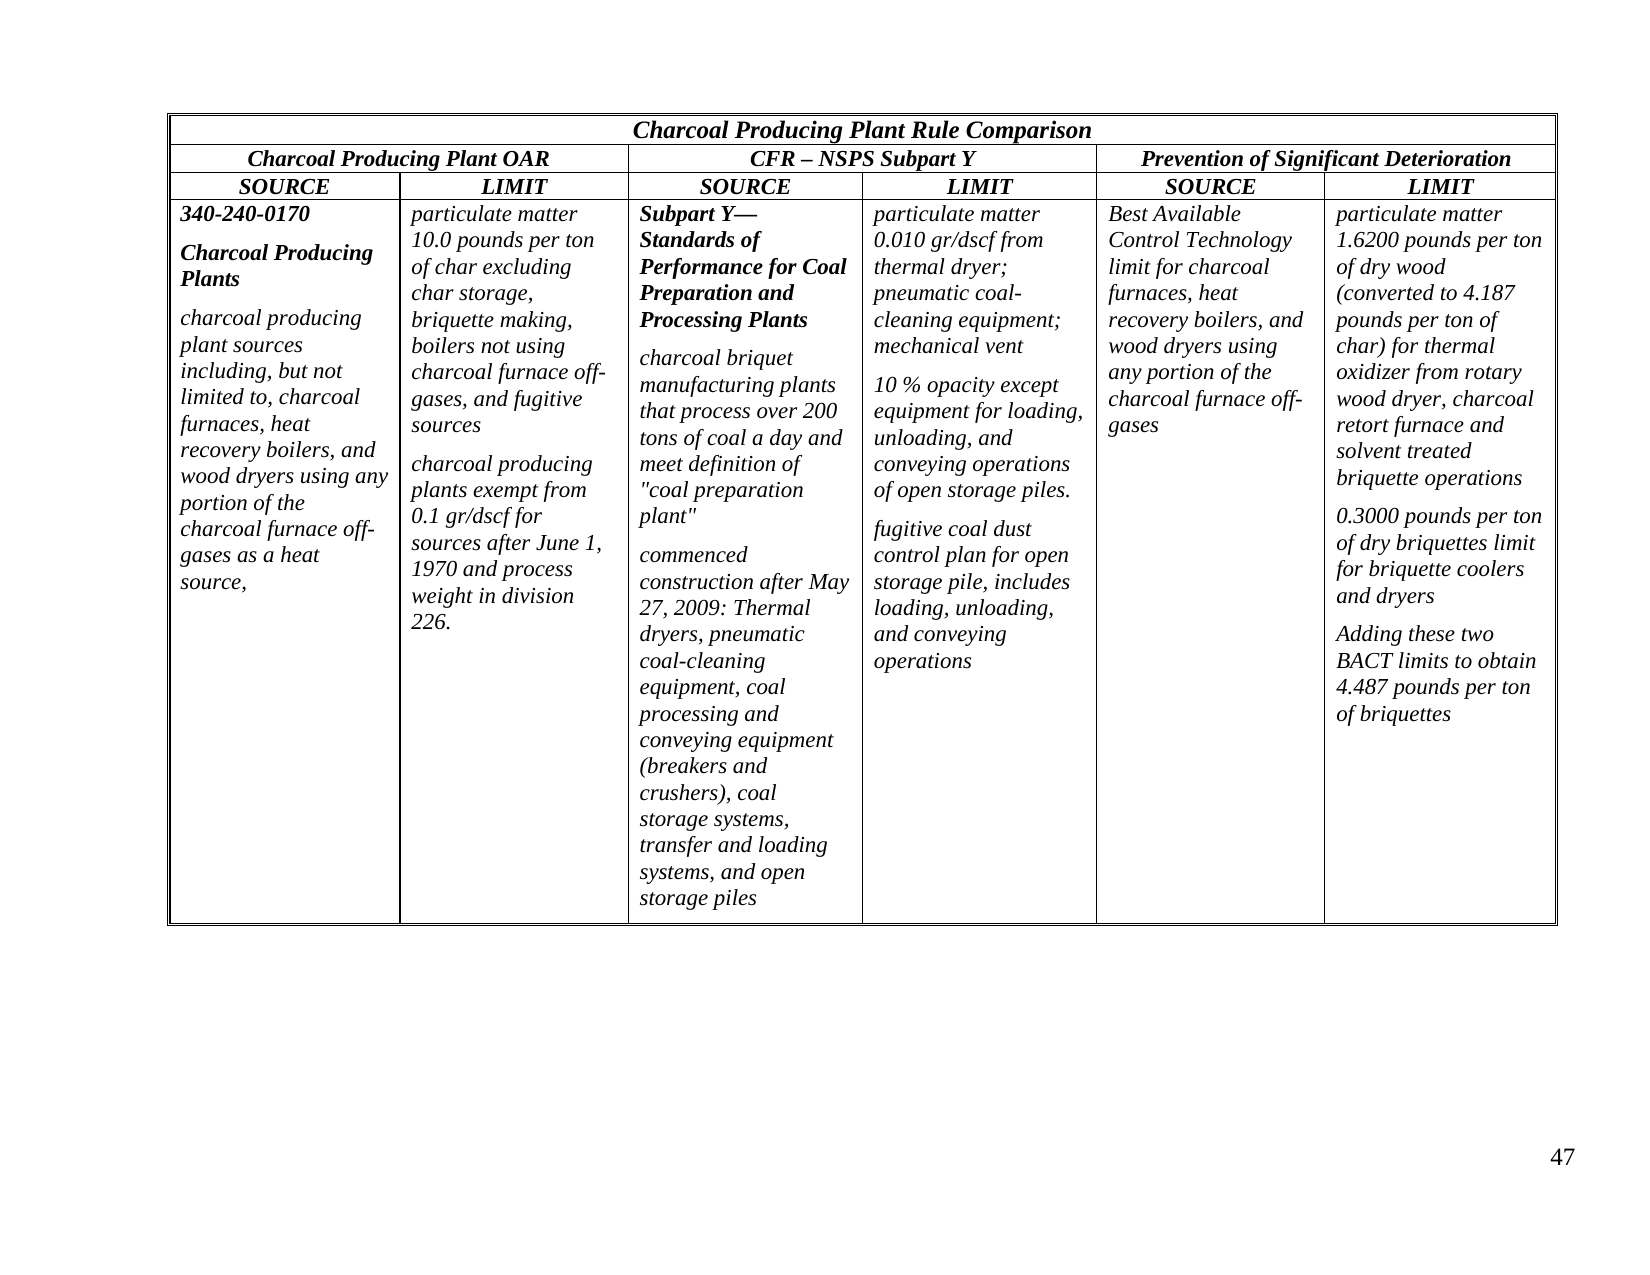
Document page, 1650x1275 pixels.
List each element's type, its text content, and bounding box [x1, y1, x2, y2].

table_header Charcoal Producing Plant Rule Comparison [171, 116, 1555, 144]
table_cell Best Available Control Technology limit for charcoal furnaces, heat recovery boilers, and wood dryers using any portion of the charcoal furnace off-gases [1097, 200, 1324, 923]
table_cell LIMIT [863, 173, 1096, 199]
table_cell SOURCE [1097, 173, 1324, 199]
table_cell LIMIT [401, 173, 628, 199]
table_cell 340-240-0170 Charcoal Producing Plants charcoal producing plant sources including, but not limited to, charcoal furnaces, heat recovery boilers, and wood dryers using any portion of the charcoal furnace off-gases as a heat source, [171, 200, 399, 923]
table_cell LIMIT [1325, 173, 1555, 199]
table_cell particulate matter 0.010 gr/dscf from thermal dryer; pneumatic coal-cleaning equipment; mechanical vent 10 % opacity except equipment for loading, unloading, and conveying operations of open storage piles. fugitive coal dust control plan for open storage pile, includes loading, unloading, and conveying operations [863, 200, 1096, 923]
table_cell particulate matter 1.6200 pounds per ton of dry wood (converted to 4.187 pounds per ton of char) for thermal oxidizer from rotary wood dryer, charcoal retort furnace and solvent treated briquette operations 0.3000 pounds per ton of dry briquettes limit for briquette coolers and dryers Adding these two BACT limits to obtain 4.487 pounds per ton of briquettes [1325, 200, 1555, 923]
table_cell CFR – NSPS Subpart Y [629, 145, 1096, 172]
table_cell Subpart Y—Standards of Performance for Coal Preparation and Processing Plants charcoal briquet manufacturing plants that process over 200 tons of coal a day and meet definition of "coal preparation plant" commenced construction after May 27, 2009: Thermal dryers, pneumatic coal-cleaning equipment, coal processing and conveying equipment (breakers and crushers), coal storage systems, transfer and loading systems, and open storage piles [629, 200, 862, 923]
table_cell SOURCE [171, 173, 399, 199]
table_cell Prevention of Significant Deterioration [1097, 145, 1555, 172]
table_cell Charcoal Producing Plant OAR [171, 145, 628, 172]
table_cell SOURCE [629, 173, 862, 199]
table_cell particulate matter 10.0 pounds per ton of char excluding char storage, briquette making, boilers not using charcoal furnace off-gases, and fugitive sources charcoal producing plants exempt from 0.1 gr/dscf for sources after June 1, 1970 and process weight in division 226. [401, 200, 628, 923]
